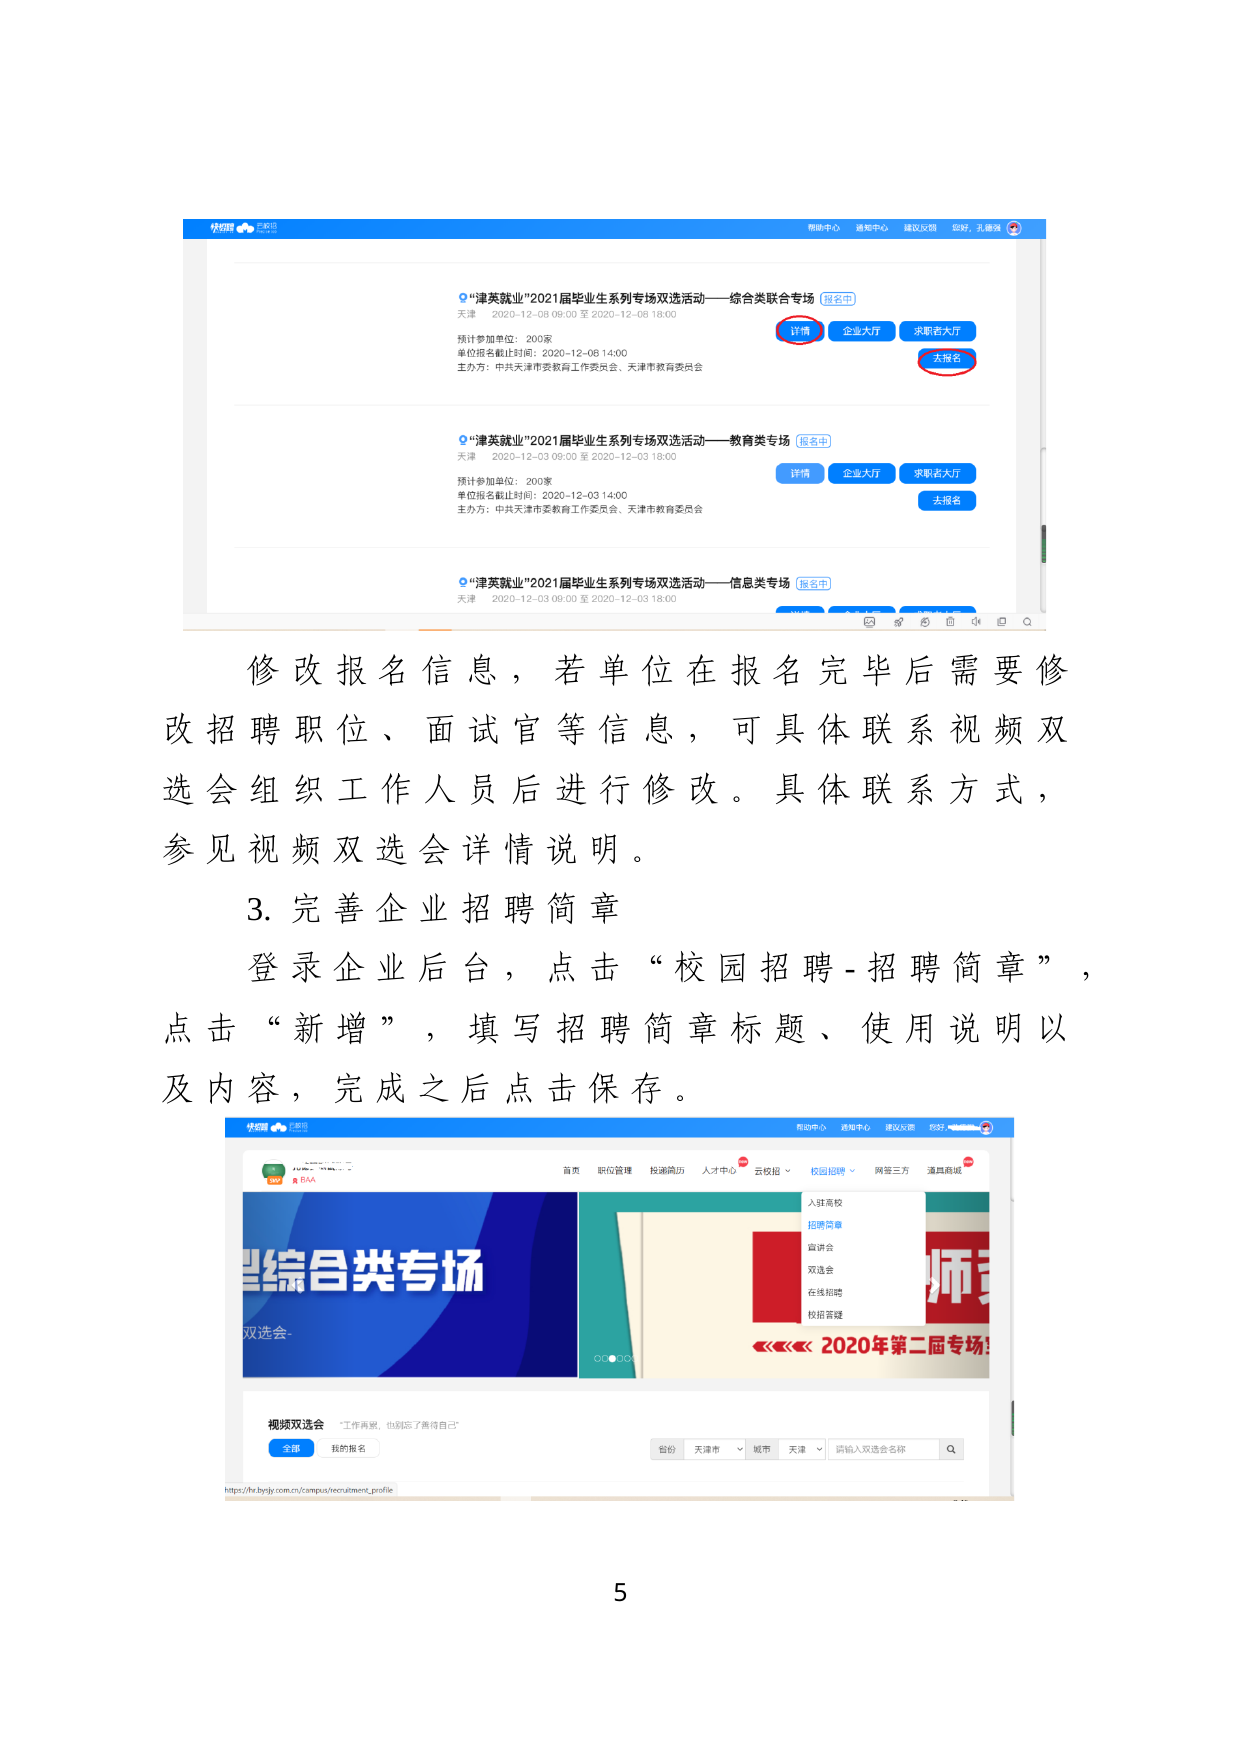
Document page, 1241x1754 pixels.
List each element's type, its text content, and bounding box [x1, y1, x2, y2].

text 修改报名信息，若单位在报名完毕后需要修改招聘职位、面试官等信息，可具体联系视频双选会组织工作人员后进行修改。具体联系方式，参见视频双选会详情说明。 [161, 638, 1079, 877]
picture [225, 1116, 1015, 1501]
picture [183, 219, 1047, 631]
text 3.完善企业招聘简章 [161, 877, 1079, 937]
text 登录企业后台，点击“校园招聘-招聘简章”，点击“新增”，填写招聘简章标题、使用说明以及内容，完成之后点击保存。 [161, 937, 1079, 1116]
